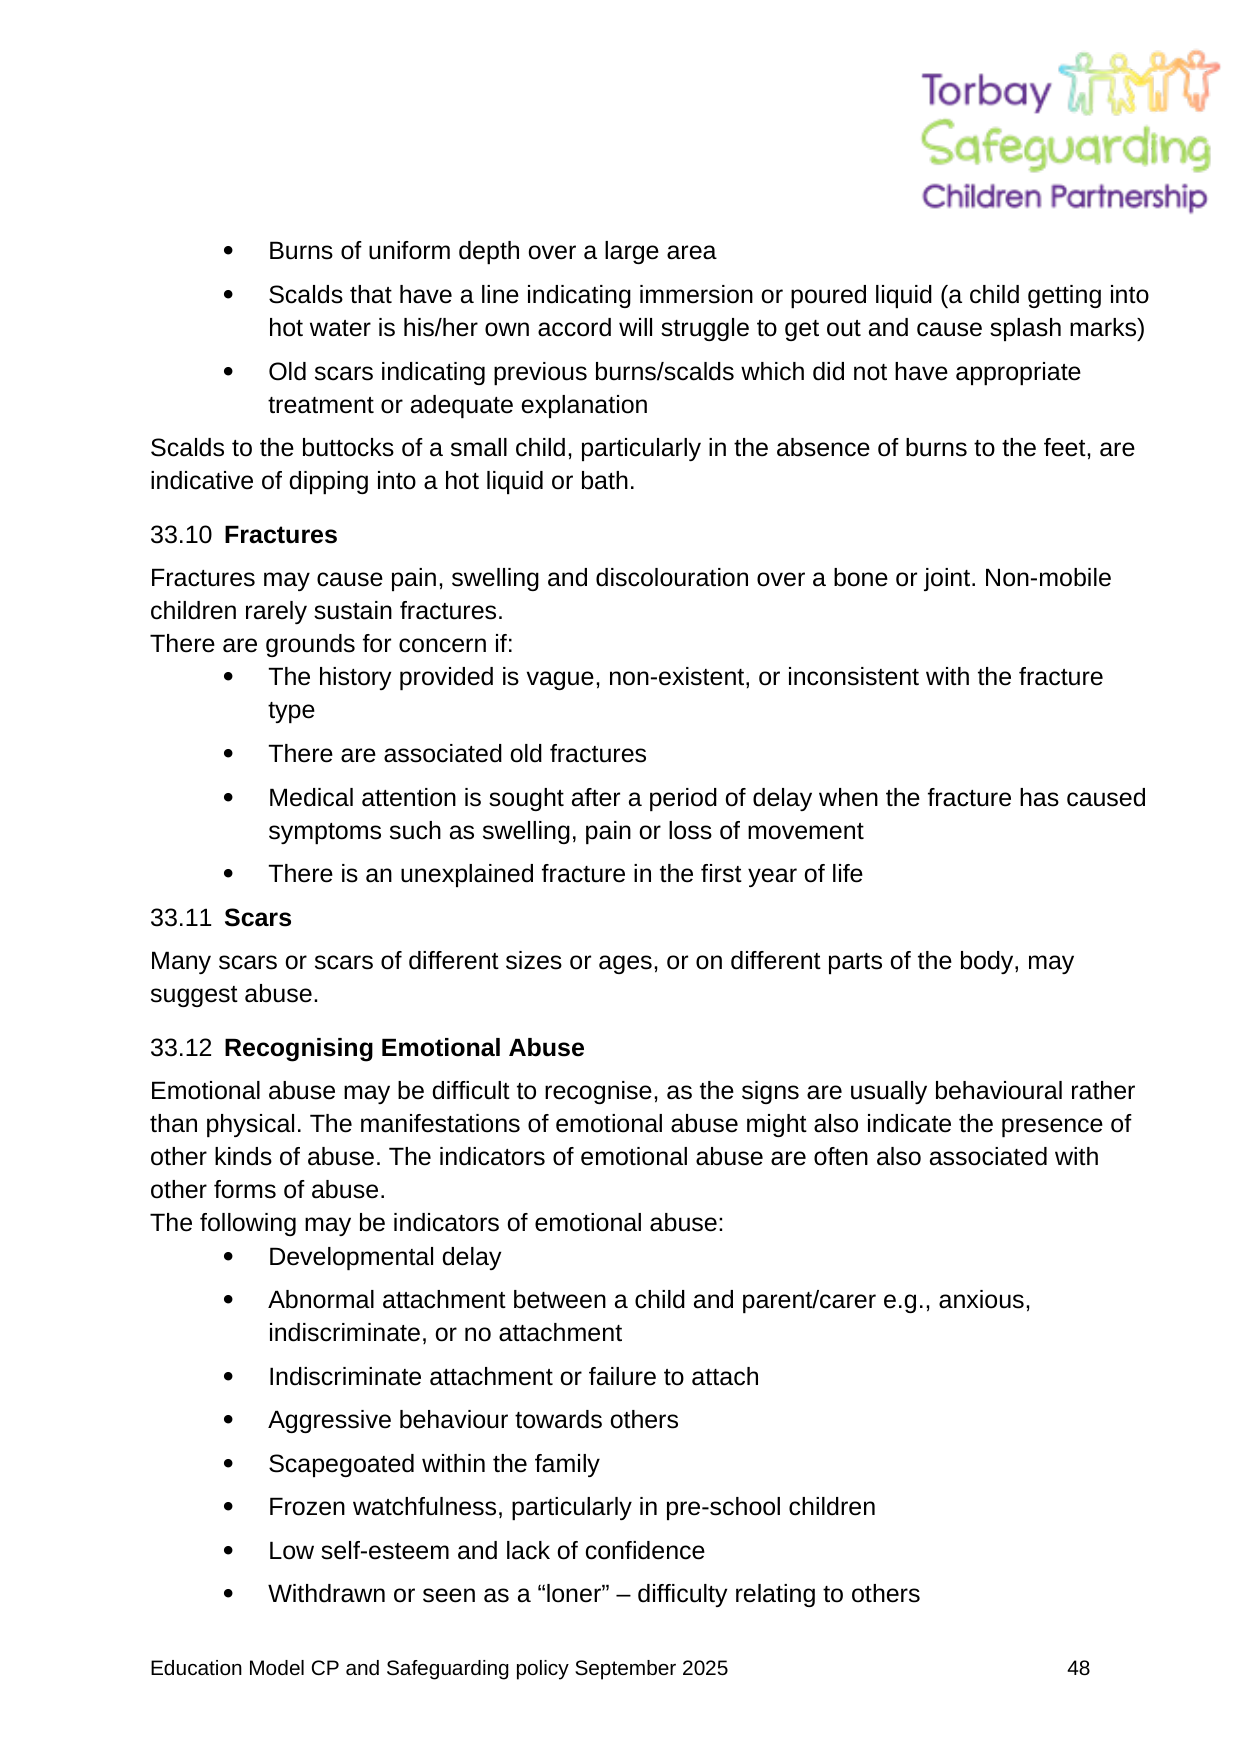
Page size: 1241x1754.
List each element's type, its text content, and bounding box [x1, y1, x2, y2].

list There are associated old fractures [224, 739, 1152, 768]
text Emotional abuse may be difficult to recognise, as the signs are usually behavioural rather than physical. The manifestations of emotional abuse might also indicate the presence of other kinds of abuse. The indicators of emotional abuse are often also associated with other forms of abuse. [150, 1076, 1152, 1204]
list Scalds that have a line indicating immersion or poured liquid (a child getting into hot water is his/her own accord will struggle to get out and cause splash marks) [224, 280, 1152, 342]
list Abnormal attachment between a child and parent/carer e.g., anxious, indiscriminate, or no attachment [224, 1285, 1152, 1347]
text Fractures may cause pain, swelling and discolouration over a bone or joint. Non-mobile children rarely sustain fractures. [150, 563, 1152, 625]
text Many scars or scars of different sizes or ages, or on different parts of the body, may suggest abuse. [150, 946, 1152, 1008]
list Scapegoated within the family [224, 1449, 1152, 1477]
list Medical attention is sought after a period of delay when the fracture has caused symptoms such as swelling, pain or loss of movement [224, 782, 1152, 844]
text Scalds to the buttocks of a small child, particularly in the absence of burns to the feet, are indicative of dipping into a hot liquid or bath. [150, 433, 1152, 495]
list Low self-esteem and lack of confidence [224, 1536, 1152, 1564]
list Developmental delay [224, 1241, 1152, 1270]
text The following may be indicators of emotional abuse: [150, 1208, 1152, 1237]
text There are grounds for concern if: [150, 629, 1152, 658]
list Recognising Emotional Abuse [150, 1033, 1152, 1062]
list Aggressive behaviour towards others [224, 1405, 1152, 1434]
list Burns of uniform depth over a large area [224, 236, 1152, 265]
list Scars [150, 903, 1152, 931]
picture [894, 15, 1241, 264]
list Old scars indicating previous burns/scalds which did not have appropriate treatment or adequate explanation [224, 356, 1152, 418]
list Indiscriminate attachment or failure to attach [224, 1362, 1152, 1390]
list Fractures [150, 520, 1152, 549]
list Frozen watchfulness, particularly in pre-school children [224, 1492, 1152, 1521]
list The history provided is vague, non-existent, or inconsistent with the fracture type [224, 662, 1152, 724]
list Withdrawn or seen as a “loner” – difficulty relating to others [224, 1579, 1152, 1608]
list There is an unexplained fracture in the first year of life [224, 859, 1152, 888]
